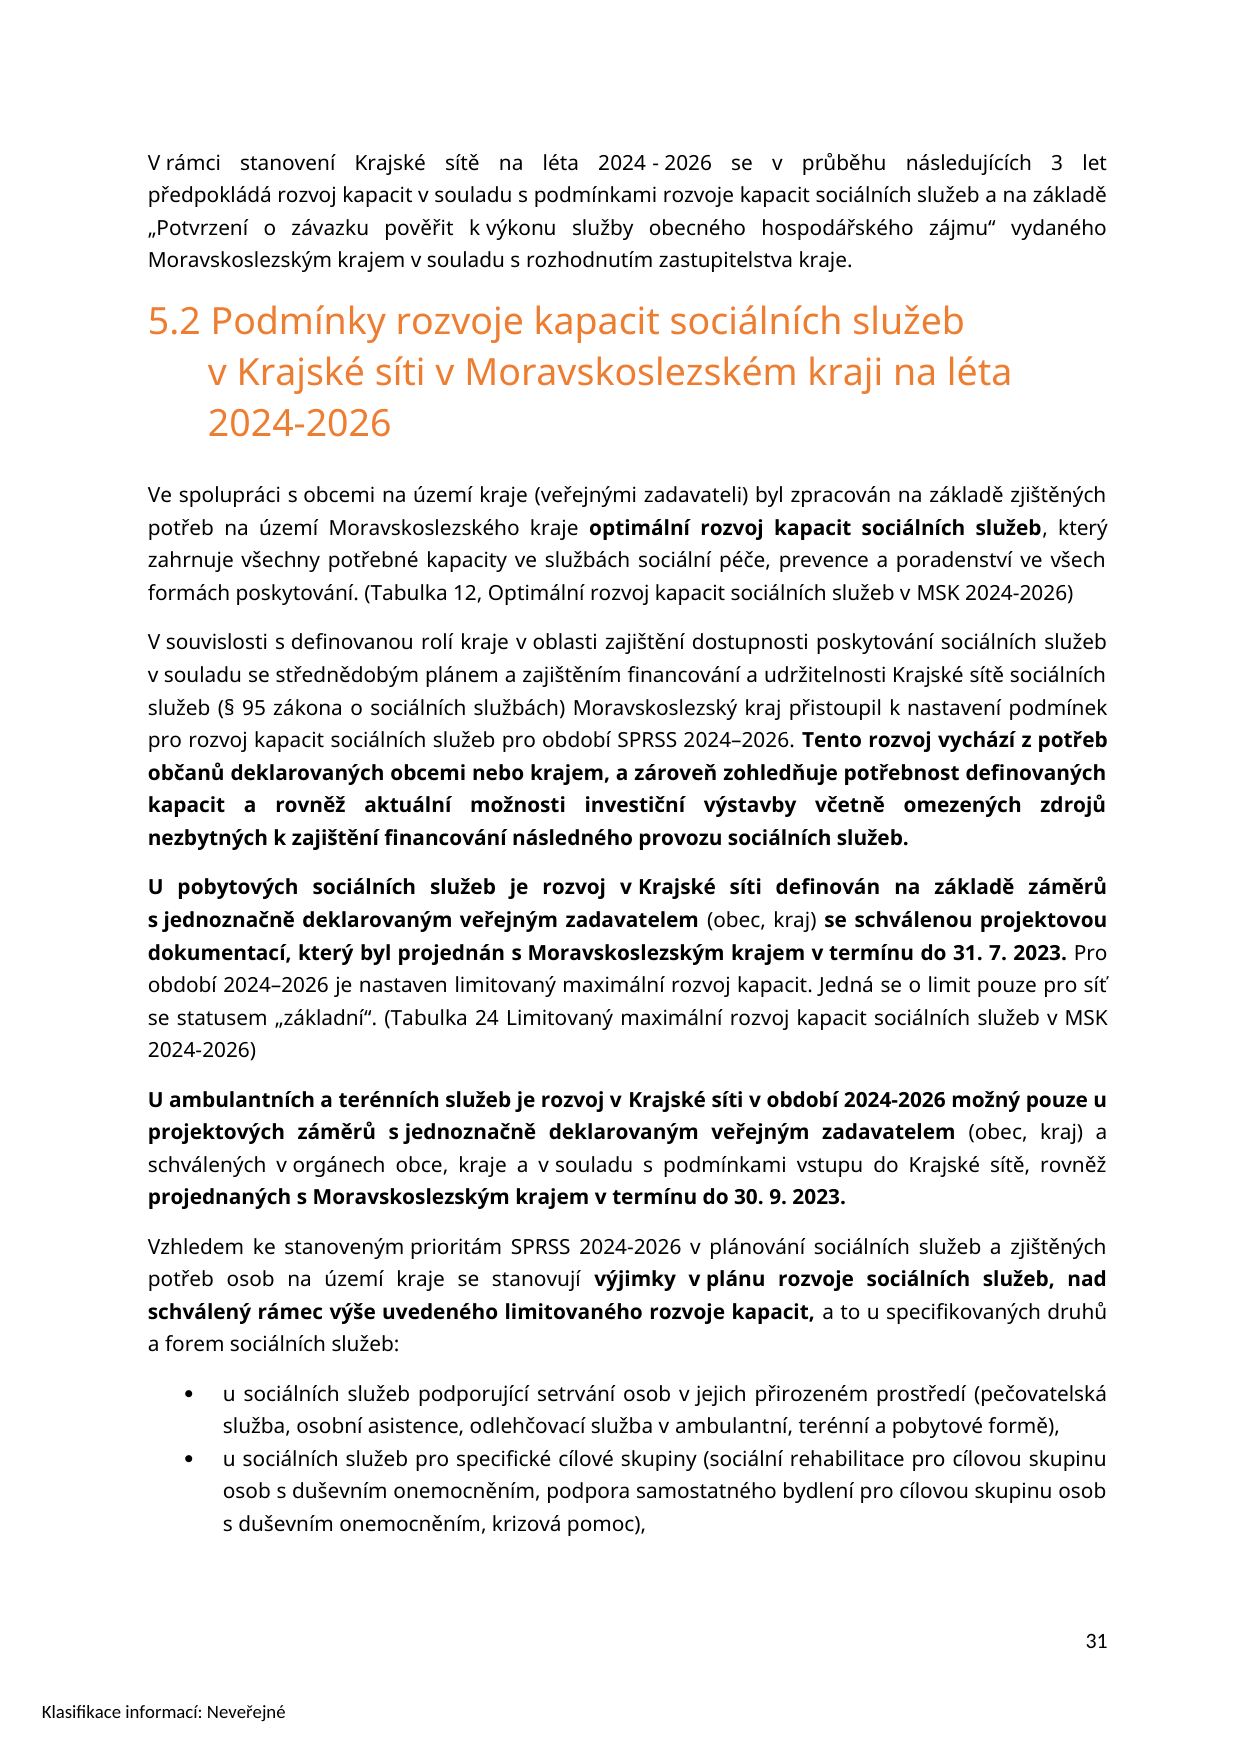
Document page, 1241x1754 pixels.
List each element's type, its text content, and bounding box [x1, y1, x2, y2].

text U ambulantních a terénních služeb je rozvoj v Krajské síti v období 2024-2026 možný pouze u projektových záměrů s jednoznačně deklarovaným veřejným zadavatelem (obec, kraj) a schválených v orgánech obce, kraje a v souladu s podmínkami vstupu do Krajské sítě, rovněž projednaných s Moravskoslezským krajem v termínu do 30. 9. 2023. [148, 1085, 1107, 1211]
text V souvislosti s definovanou rolí kraje v oblasti zajištění dostupnosti poskytování sociálních služeb v souladu se střednědobým plánem a zajištěním financování a udržitelnosti Krajské sítě sociálních služeb (§ 95 zákona o sociálních službách) Moravskoslezský kraj přistoupil k nastavení podmínek pro rozvoj kapacit sociálních služeb pro období SPRSS 2024–2026. Tento rozvoj vychází z potřeb občanů deklarovaných obcemi nebo krajem, a zároveň zohledňuje potřebnost definovaných kapacit a rovněž aktuální možnosti investiční výstavby včetně omezených zdrojů nezbytných k zajištění financování následného provozu sociálních služeb. [148, 627, 1107, 852]
text V rámci stanovení Krajské sítě na léta 2024 - 2026 se v průběhu následujících 3 let předpokládá rozvoj kapacit v souladu s podmínkami rozvoje kapacit sociálních služeb a na základě „Potvrzení o závazku pověřit k výkonu služby obecného hospodářského zájmu“ vydaného Moravskoslezským krajem v souladu s rozhodnutím zastupitelstva kraje. [148, 148, 1107, 274]
text U pobytových sociálních služeb je rozvoj v Krajské síti definován na základě záměrů s jednoznačně deklarovaným veřejným zadavatelem (obec, kraj) se schválenou projektovou dokumentací, který byl projednán s Moravskoslezským krajem v termínu do 31. 7. 2023. Pro období 2024–2026 je nastaven limitovaný maximální rozvoj kapacit. Jedná se o limit pouze pro síť se statusem „základní“. (Tabulka 24 Limitovaný maximální rozvoj kapacit sociálních služeb v MSK 2024-2026) [148, 872, 1107, 1064]
list u sociálních služeb podporující setrvání osob v jejich přirozeném prostředí (pečovatelská služba, osobní asistence, odlehčovací služba v ambulantní, terénní a pobytové formě), [185, 1379, 1107, 1440]
subtitle 5.2 Podmínky rozvoje kapacit sociálních služeb v Krajské síti v Moravskoslezském kraji na léta 2024-2026 [148, 295, 1107, 448]
text Ve spolupráci s obcemi na území kraje (veřejnými zadavateli) byl zpracován na základě zjištěných potřeb na území Moravskoslezského kraje optimální rozvoj kapacit sociálních služeb, který zahrnuje všechny potřebné kapacity ve službách sociální péče, prevence a poradenství ve všech formách poskytování. (Tabulka 12, Optimální rozvoj kapacit sociálních služeb v MSK 2024-2026) [148, 480, 1107, 607]
text Vzhledem ke stanoveným prioritám SPRSS 2024-2026 v plánování sociálních služeb a zjištěných potřeb osob na území kraje se stanovují výjimky v plánu rozvoje sociálních služeb, nad schválený rámec výše uvedeného limitovaného rozvoje kapacit, a to u specifikovaných druhů a forem sociálních služeb: [148, 1232, 1107, 1358]
list u sociálních služeb pro specifické cílové skupiny (sociální rehabilitace pro cílovou skupinu osob s duševním onemocněním, podpora samostatného bydlení pro cílovou skupinu osob s duševním onemocněním, krizová pomoc), [185, 1444, 1107, 1538]
